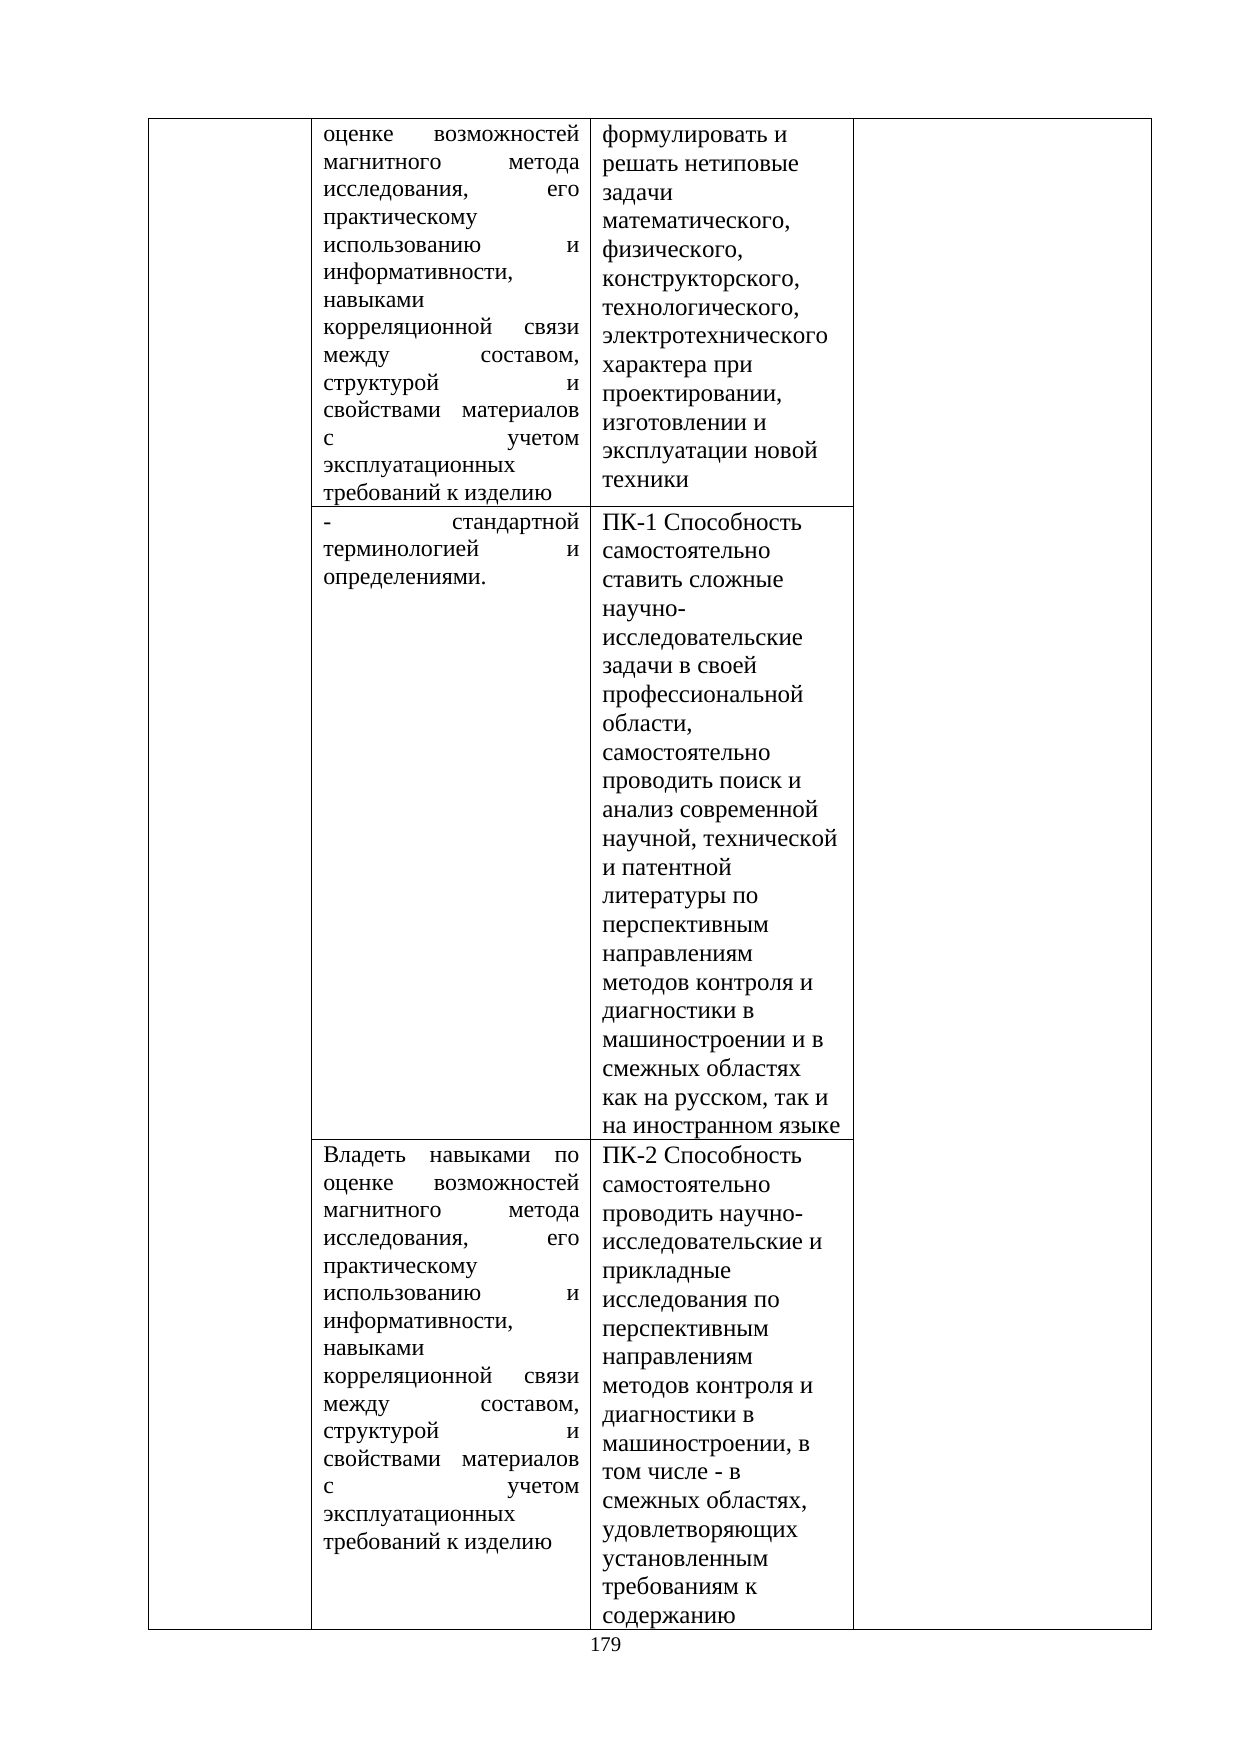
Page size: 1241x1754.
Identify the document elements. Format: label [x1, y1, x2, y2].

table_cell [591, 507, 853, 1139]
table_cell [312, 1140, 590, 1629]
table_cell [312, 119, 590, 506]
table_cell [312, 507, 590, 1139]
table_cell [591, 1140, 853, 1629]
table_cell [591, 119, 853, 506]
